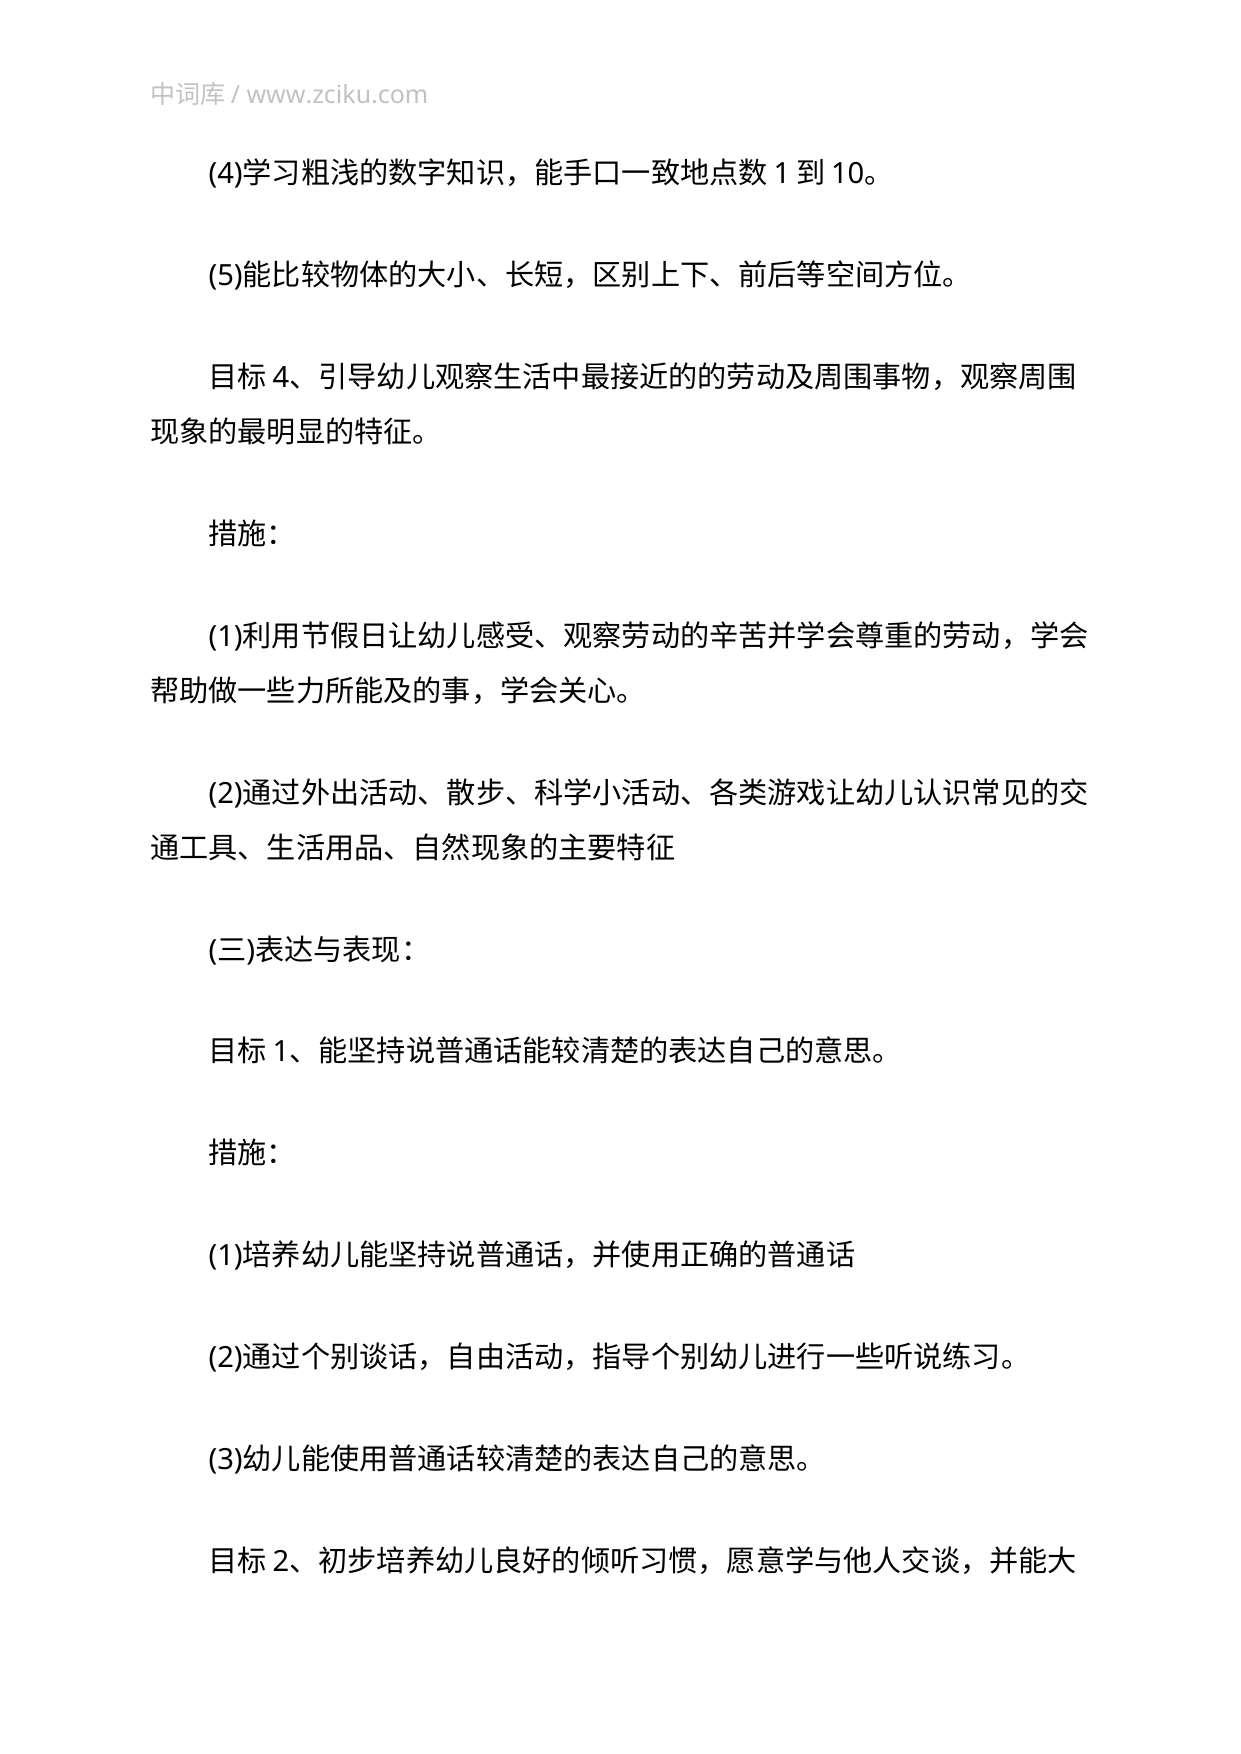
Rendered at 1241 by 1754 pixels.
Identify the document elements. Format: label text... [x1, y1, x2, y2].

text (3)幼儿能使用普通话较清楚的表达自己的意思。 [150, 1436, 1090, 1478]
text (三)表达与表现： [150, 926, 1090, 968]
text 目标1、能坚持说普通话能较清楚的表达自己的意思。 [150, 1028, 1090, 1070]
text (1)利用节假日让幼儿感受、观察劳动的辛苦并学会尊重的劳动，学会帮助做一些力所能及的事，学会关心。 [150, 612, 1090, 710]
text (2)通过个别谈话，自由活动，指导个别幼儿进行一些听说练习。 [150, 1334, 1090, 1376]
text (1)培养幼儿能坚持说普通话，并使用正确的普通话 [150, 1232, 1090, 1274]
text 措施： [150, 1130, 1090, 1172]
text (2)通过外出活动、散步、科学小活动、各类游戏让幼儿认识常见的交通工具、生活用品、自然现象的主要特征 [150, 769, 1090, 867]
text 措施： [150, 511, 1090, 553]
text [150, 1538, 1090, 1580]
text (5)能比较物体的大小、长短，区别上下、前后等空间方位。 [150, 252, 1090, 294]
text 目标4、引导幼儿观察生活中最接近的的劳动及周围事物，观察周围现象的最明显的特征。 [150, 354, 1090, 451]
text (4)学习粗浅的数字知识，能手口一致地点数1到10。 [150, 150, 1090, 192]
